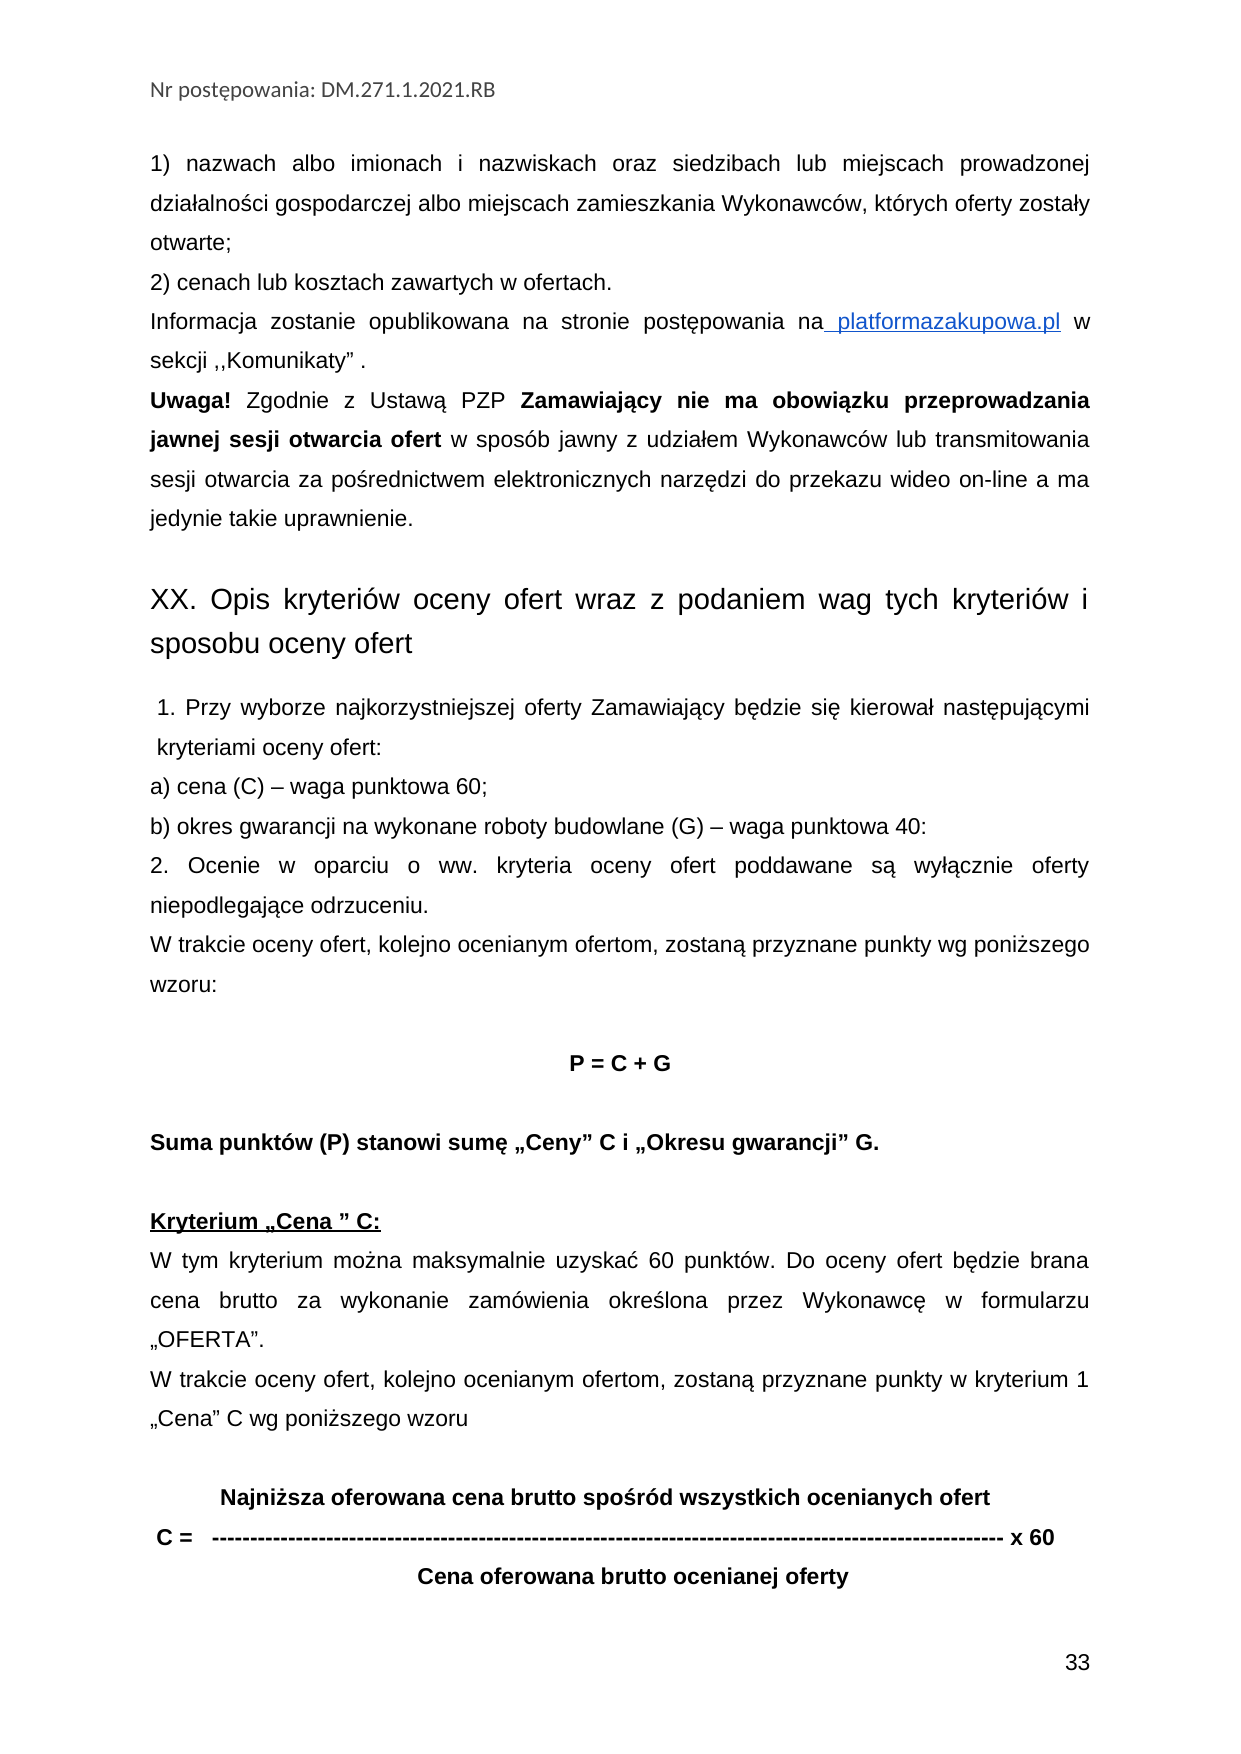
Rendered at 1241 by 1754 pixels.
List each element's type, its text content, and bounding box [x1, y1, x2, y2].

text Kryterium „Cena ” C: [150, 1208, 1090, 1234]
text C = -------------------------------------------------------------------------------------------------------- x 60 [150, 1523, 1090, 1550]
text Informacja zostanie opublikowana na stronie postępowania na platformazakupowa.pl w sekcji ,,Komunikaty” . [150, 308, 1090, 374]
text W tym kryterium można maksymalnie uzyskać 60 punktów. Do oceny ofert będzie brana cena brutto za wykonanie zamówienia określona przez Wykonawcę w formularzu „OFERTA”. [150, 1247, 1090, 1352]
subtitle XX. Opis kryteriów oceny ofert wraz z podaniem wag tych kryteriów i sposobu oceny ofert [150, 582, 1090, 659]
text 1) nazwach albo imionach i nazwiskach oraz siedzibach lub miejscach prowadzonej działalności gospodarczej albo miejscach zamieszkania Wykonawców, których oferty zostały otwarte; [150, 150, 1090, 255]
text 2. Ocenie w oparciu o ww. kryteria oceny ofert poddawane są wyłącznie oferty niepodlegające odrzuceniu. [150, 852, 1090, 918]
text Najniższa oferowana cena brutto spośród wszystkich ocenianych ofert [150, 1484, 1090, 1510]
text b) okres gwarancji na wykonane roboty budowlane (G) – waga punktowa 40: [150, 813, 1090, 839]
text 1. Przy wyborze najkorzystniejszej oferty Zamawiający będzie się kierował następującymi kryteriami oceny ofert: [157, 694, 1090, 760]
text 2) cenach lub kosztach zawartych w ofertach. [150, 268, 1090, 295]
text Cena oferowana brutto ocenianej oferty [150, 1563, 1090, 1589]
text Uwaga! Zgodnie z Ustawą PZP Zamawiający nie ma obowiązku przeprowadzania jawnej sesji otwarcia ofert w sposób jawny z udziałem Wykonawców lub transmitowania sesji otwarcia za pośrednictwem elektronicznych narzędzi do przekazu wideo on-line a ma jedynie takie uprawnienie. [150, 387, 1090, 532]
text P = C + G [150, 1050, 1090, 1076]
text W trakcie oceny ofert, kolejno ocenianym ofertom, zostaną przyznane punkty w kryterium 1 „Cena” C wg poniższego wzoru [150, 1366, 1090, 1431]
text a) cena (C) – waga punktowa 60; [150, 773, 1090, 800]
text Suma punktów (P) stanowi sumę „Ceny” C i „Okresu gwarancji” G. [150, 1129, 1090, 1155]
text W trakcie oceny ofert, kolejno ocenianym ofertom, zostaną przyznane punkty wg poniższego wzoru: [150, 931, 1090, 997]
